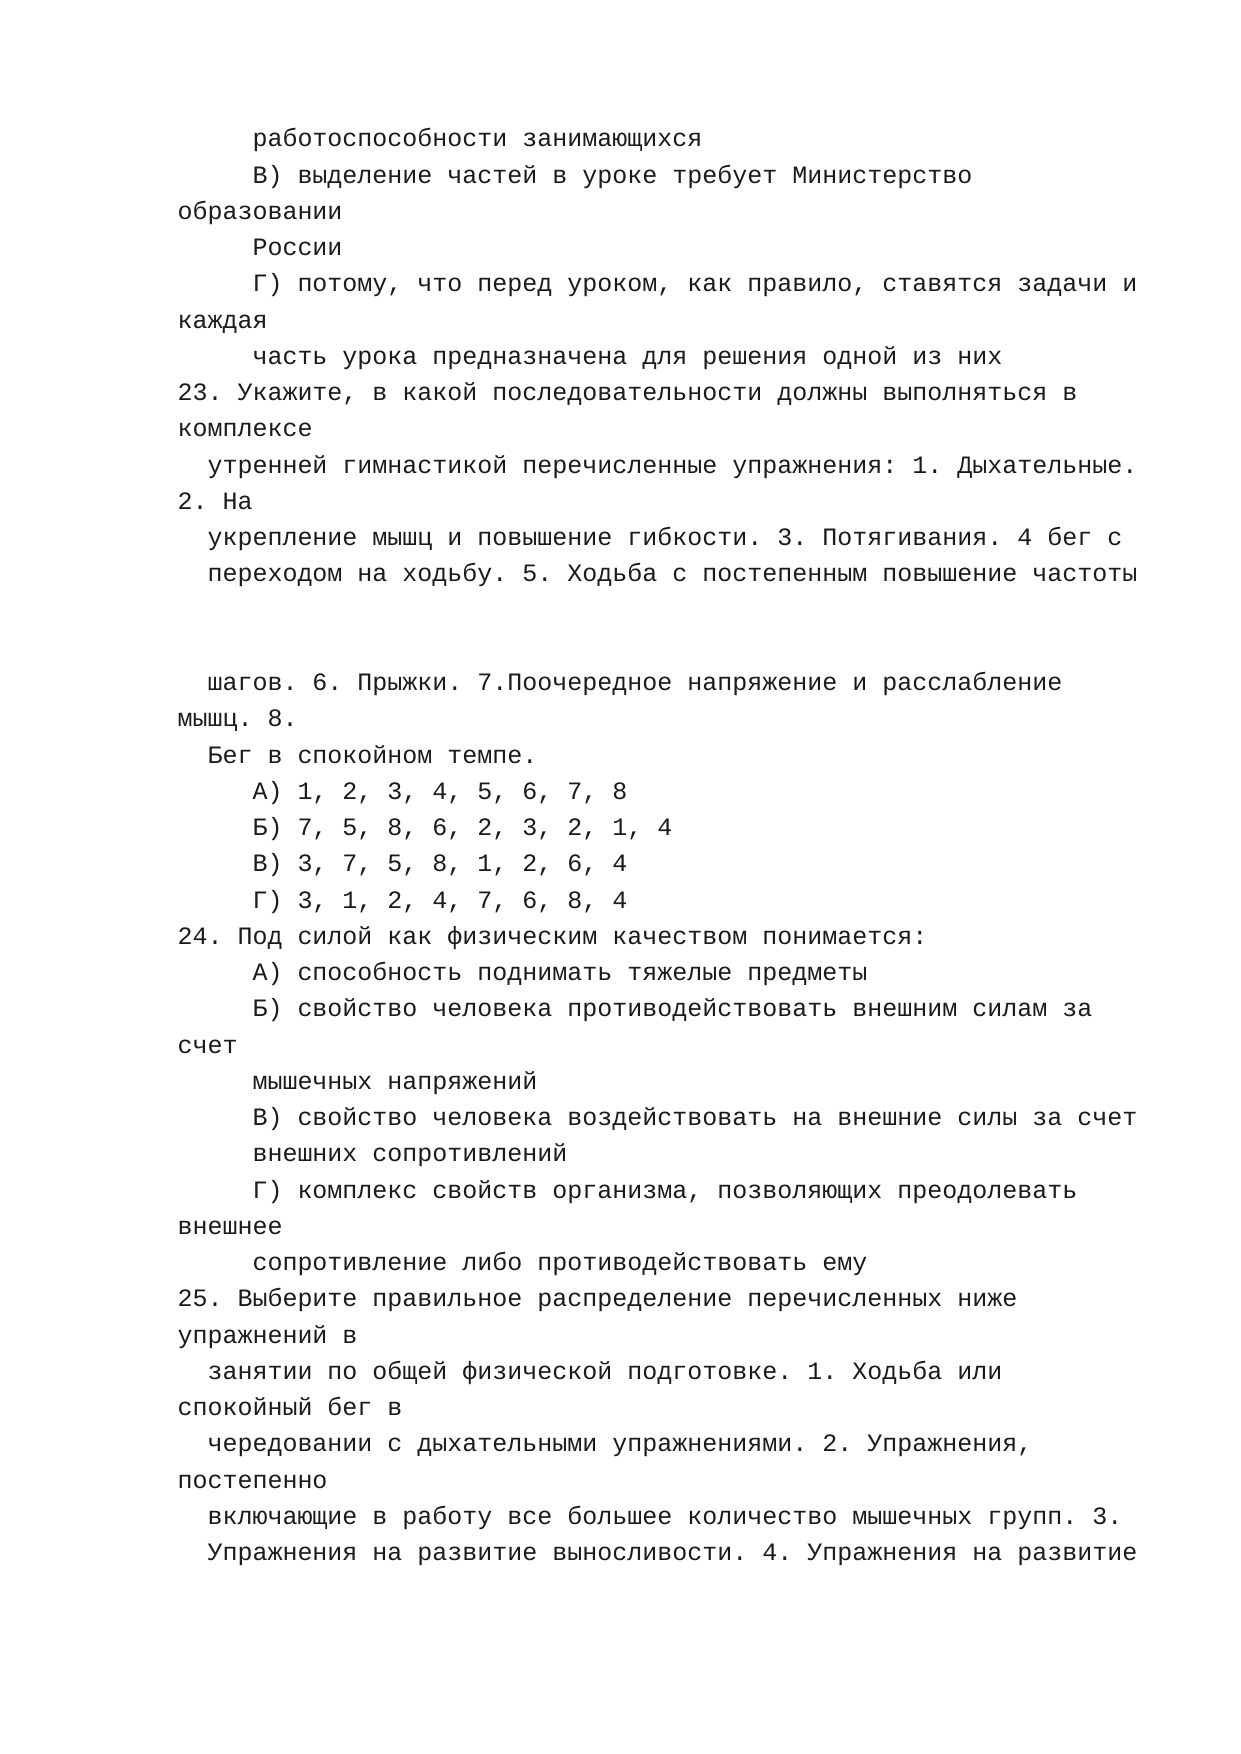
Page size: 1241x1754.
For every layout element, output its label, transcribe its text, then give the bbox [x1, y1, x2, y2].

text Г) комплекс свойств организма, позволяющих преодолевать внешнее [177, 1169, 1152, 1242]
text Б) свойство человека противодействовать внешним силам за счет [177, 988, 1152, 1061]
text занятии по общей физической подготовке. 1. Ходьба или спокойный бег в [177, 1351, 1152, 1423]
text чередовании с дыхательными упражнениями. 2. Упражнения, постепенно [177, 1423, 1152, 1496]
text В) выделение частей в уроке требует Министерство образовании [177, 154, 1152, 227]
text Г) 3, 1, 2, 4, 7, 6, 8, 4 [177, 879, 1152, 916]
text шагов. 6. Прыжки. 7.Поочередное напряжение и расслабление мышц. 8. [177, 662, 1152, 734]
text 24. Под силой как физическим качеством понимается: [177, 916, 1152, 952]
text А) способность поднимать тяжелые предметы [177, 952, 1152, 988]
text внешних сопротивлений [177, 1133, 1152, 1169]
text 23. Укажите, в какой последовательности должны выполняться в комплексе [177, 372, 1152, 444]
text утренней гимнастикой перечисленные упражнения: 1. Дыхательные. 2. На [177, 444, 1152, 517]
text включающие в работу все большее количество мышечных групп. 3. [177, 1496, 1152, 1532]
text укрепление мышц и повышение гибкости. 3. Потягивания. 4 бег с [177, 517, 1152, 553]
text В) свойство человека воздействовать на внешние силы за счет [177, 1097, 1152, 1133]
text В) 3, 7, 5, 8, 1, 2, 6, 4 [177, 843, 1152, 879]
text России [177, 227, 1152, 263]
text Бег в спокойном темпе. [177, 734, 1152, 771]
text Г) потому, что перед уроком, как правило, ставятся задачи и каждая [177, 263, 1152, 336]
text А) 1, 2, 3, 4, 5, 6, 7, 8 [177, 771, 1152, 807]
text мышечных напряжений [177, 1061, 1152, 1097]
text часть урока предназначена для решения одной из них [177, 336, 1152, 372]
text Б) 7, 5, 8, 6, 2, 3, 2, 1, 4 [177, 807, 1152, 843]
text переходом на ходьбу. 5. Ходьба с постепенным повышение частоты [177, 553, 1152, 589]
text работоспособности занимающихся [177, 118, 1152, 154]
text 25. Выберите правильное распределение перечисленных ниже упражнений в [177, 1278, 1152, 1351]
text сопротивление либо противодействовать ему [177, 1242, 1152, 1278]
text Упражнения на развитие выносливости. 4. Упражнения на развитие [177, 1532, 1152, 1568]
